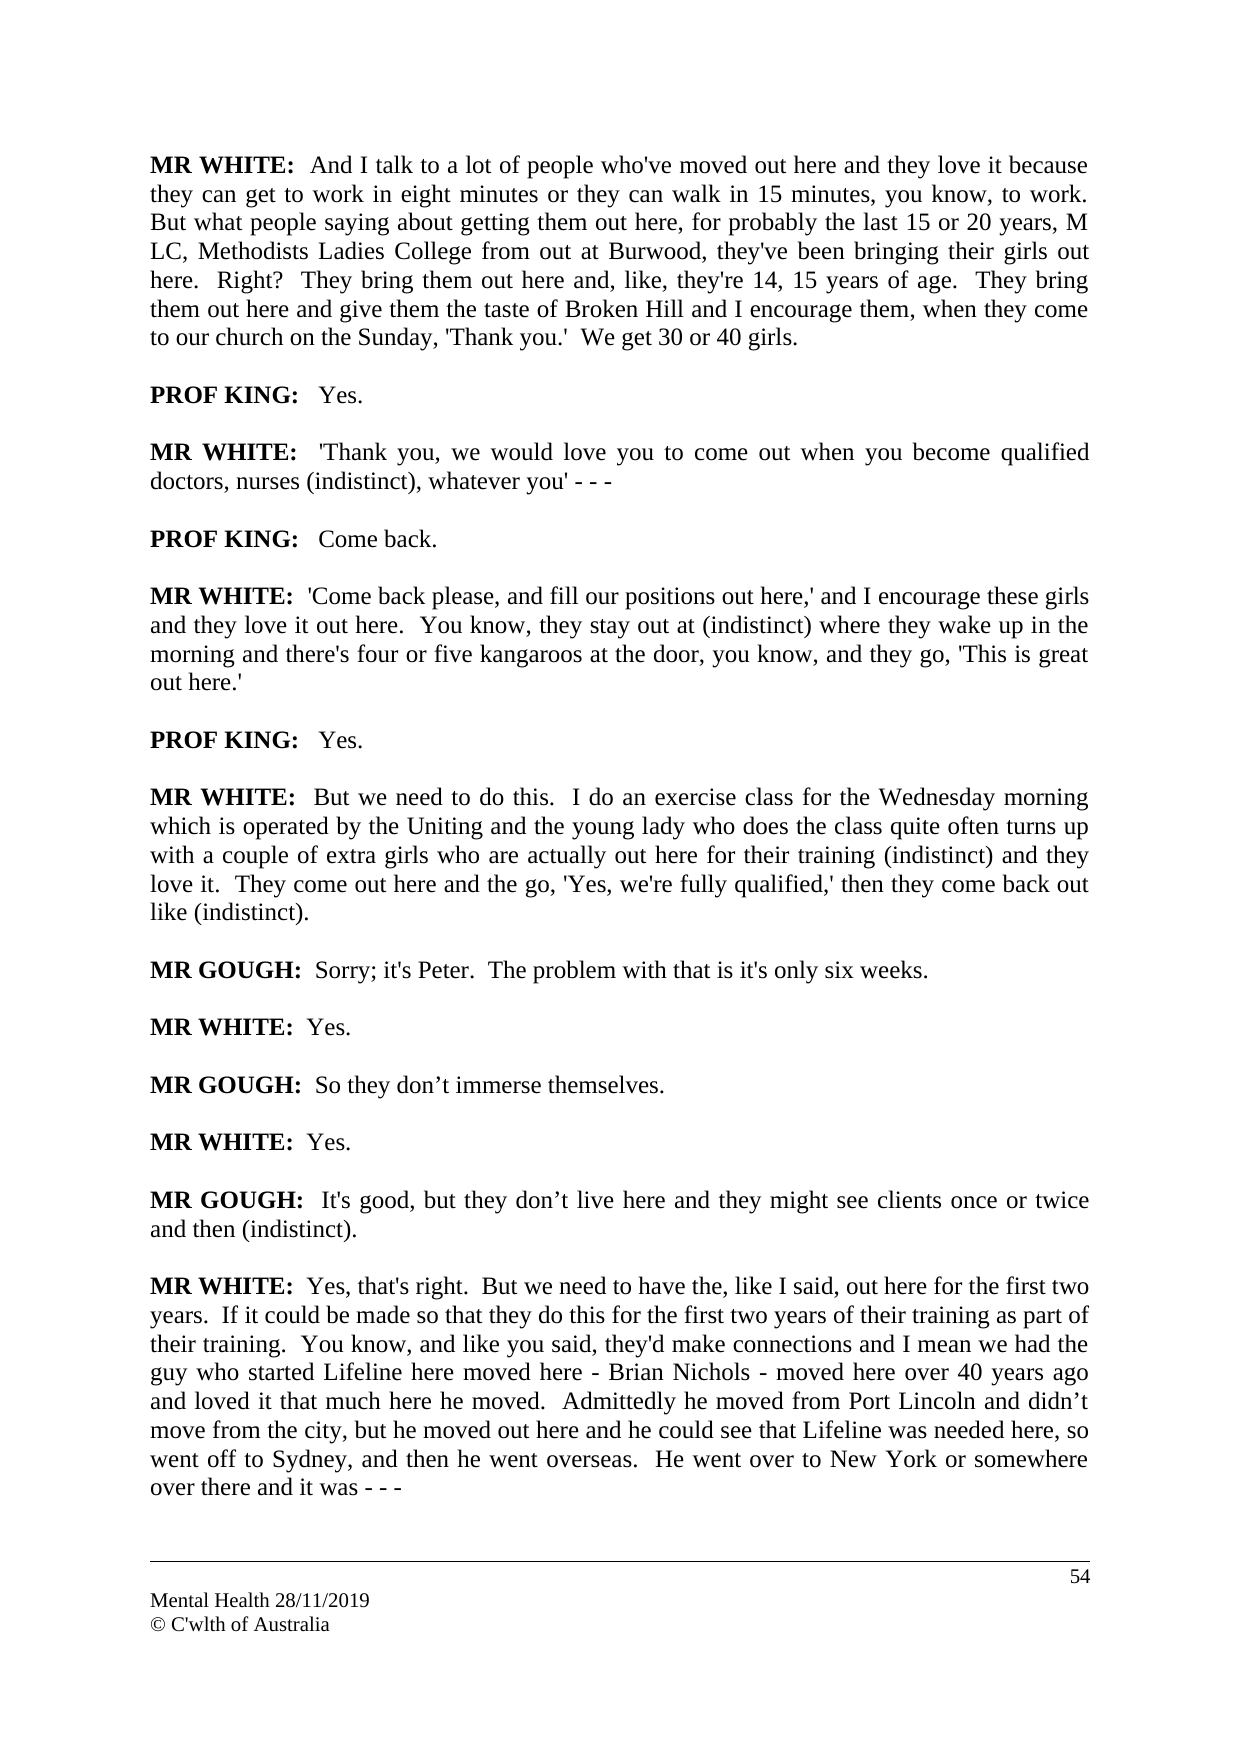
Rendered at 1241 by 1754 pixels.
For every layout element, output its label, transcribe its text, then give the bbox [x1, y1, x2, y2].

text MR WHITE: 'Come back please, and fill our positions out here,' and I encourage these girls and they love it out here. You know, they stay out at (indistinct) where they wake up in the morning and there's four or five kangaroos at the door, you know, and they go, 'This is great out here.' [150, 581, 1090, 696]
text PROF KING: Yes. [150, 725, 1090, 754]
text MR WHITE: 'Thank you, we would love you to come out when you become qualified doctors, nurses (indistinct), whatever you' - - - [150, 437, 1090, 495]
text MR WHITE: Yes, that's right. But we need to have the, like I said, out here for the first two years. If it could be made so that they do this for the first two years of their training as part of their training. You know, and like you said, they'd make connections and I mean we had the guy who started Lifeline here moved here - Brian Nichols - moved here over 40 years ago and loved it that much here he moved. Admittedly he moved from Port Lincoln and didn’t move from the city, but he moved out here and he could see that Lifeline was needed here, so went off to Sydney, and then he went overseas. He went over to New York or somewhere over there and it was - - - [150, 1271, 1090, 1501]
text MR GOUGH: It's good, but they don’t live here and they might see clients once or twice and then (indistinct). [150, 1185, 1090, 1242]
text PROF KING: Yes. [150, 380, 1090, 409]
text MR WHITE: Yes. [150, 1127, 1090, 1156]
text MR WHITE: And I talk to a lot of people who've moved out here and they love it because they can get to work in eight minutes or they can walk in 15 minutes, you know, to work. But what people saying about getting them out here, for probably the last 15 or 20 years, M LC, Methodists Ladies College from out at Burwood, they've been bringing their girls out here. Right? They bring them out here and, like, they're 14, 15 years of age. They bring them out here and give them the taste of Broken Hill and I encourage them, when they come to our church on the Sunday, 'Thank you.' We get 30 or 40 girls. [150, 150, 1090, 351]
text MR GOUGH: Sorry; it's Peter. The problem with that is it's only six weeks. [150, 955, 1090, 984]
text MR GOUGH: So they don’t immerse themselves. [150, 1070, 1090, 1099]
text PROF KING: Come back. [150, 524, 1090, 552]
text MR WHITE: Yes. [150, 1012, 1090, 1041]
text MR WHITE: But we need to do this. I do an exercise class for the Wednesday morning which is operated by the Uniting and the young lady who does the class quite often turns up with a couple of extra girls who are actually out here for their training (indistinct) and they love it. They come out here and the go, 'Yes, we're fully qualified,' then they come back out like (indistinct). [150, 782, 1090, 926]
